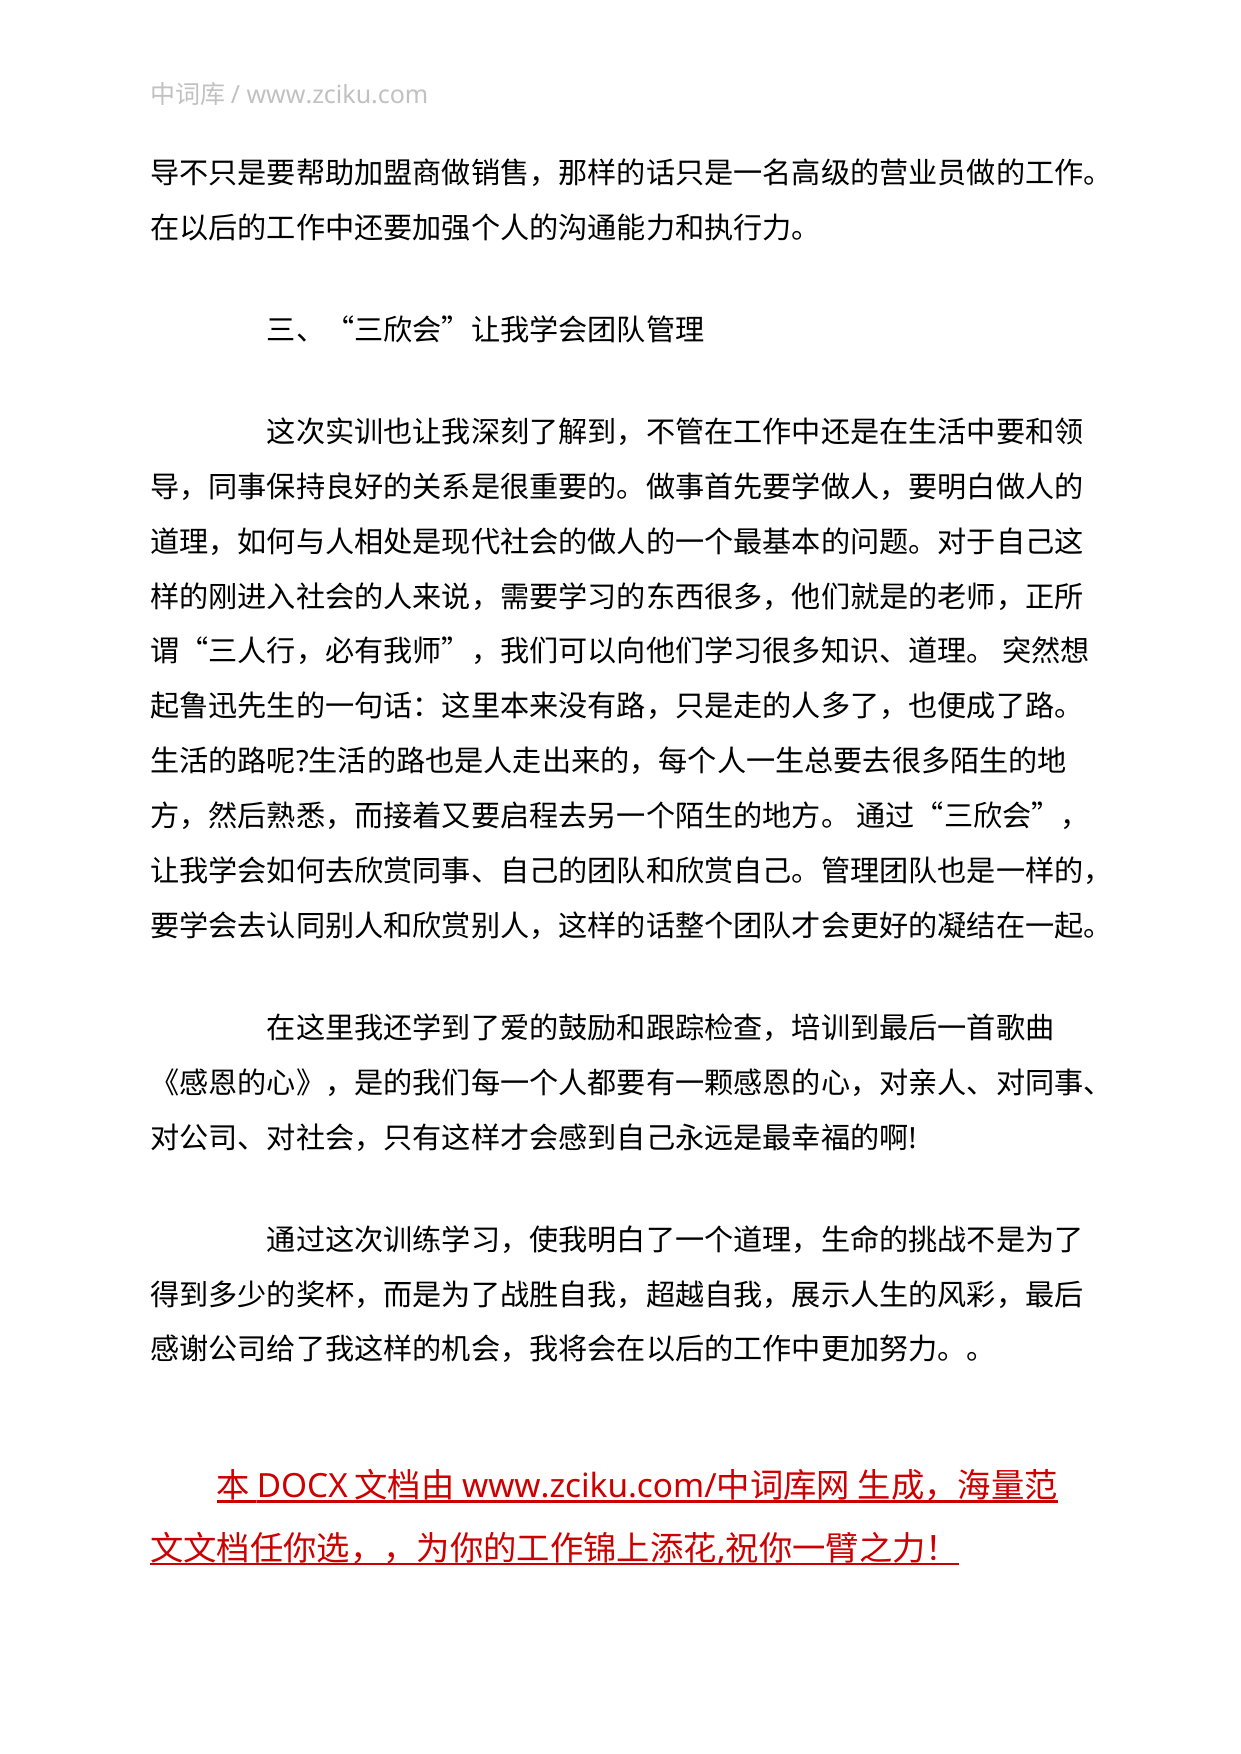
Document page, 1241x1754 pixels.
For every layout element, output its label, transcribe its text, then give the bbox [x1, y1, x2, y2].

text 本DOCX文档由 www.zciku.com/中词库网 生成，海量范文文档任你选，，为你的工作锦上添花,祝你一臂之力！ [150, 1459, 1090, 1570]
text 在这里我还学到了爱的鼓励和跟踪检查，培训到最后一首歌曲《感恩的心》，是的我们每一个人都要有一颗感恩的心，对亲人、对同事、对公司、对社会，只有这样才会感到自己永远是最幸福的啊! [150, 1004, 1090, 1157]
text 三、“三欣会”让我学会团队管理 [150, 307, 1090, 349]
text 这次实训也让我深刻了解到，不管在工作中还是在生活中要和领导，同事保持良好的关系是很重要的。做事首先要学做人，要明白做人的道理，如何与人相处是现代社会的做人的一个最基本的问题。对于自己这样的刚进入社会的人来说，需要学习的东西很多，他们就是的老师，正所谓“三人行，必有我师”，我们可以向他们学习很多知识、道理。 突然想起鲁迅先生的一句话：这里本来没有路，只是走的人多了，也便成了路。生活的路呢?生活的路也是人走出来的，每个人一生总要去很多陌生的地方，然后熟悉，而接着又要启程去另一个陌生的地方。 通过“三欣会”，让我学会如何去欣赏同事、自己的团队和欣赏自己。管理团队也是一样的，要学会去认同别人和欣赏别人，这样的话整个团队才会更好的凝结在一起。 [150, 408, 1090, 945]
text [150, 150, 1090, 247]
text 通过这次训练学习，使我明白了一个道理，生命的挑战不是为了得到多少的奖杯，而是为了战胜自我，超越自我，展示人生的风彩，最后感谢公司给了我这样的机会，我将会在以后的工作中更加努力。。 [150, 1216, 1090, 1368]
